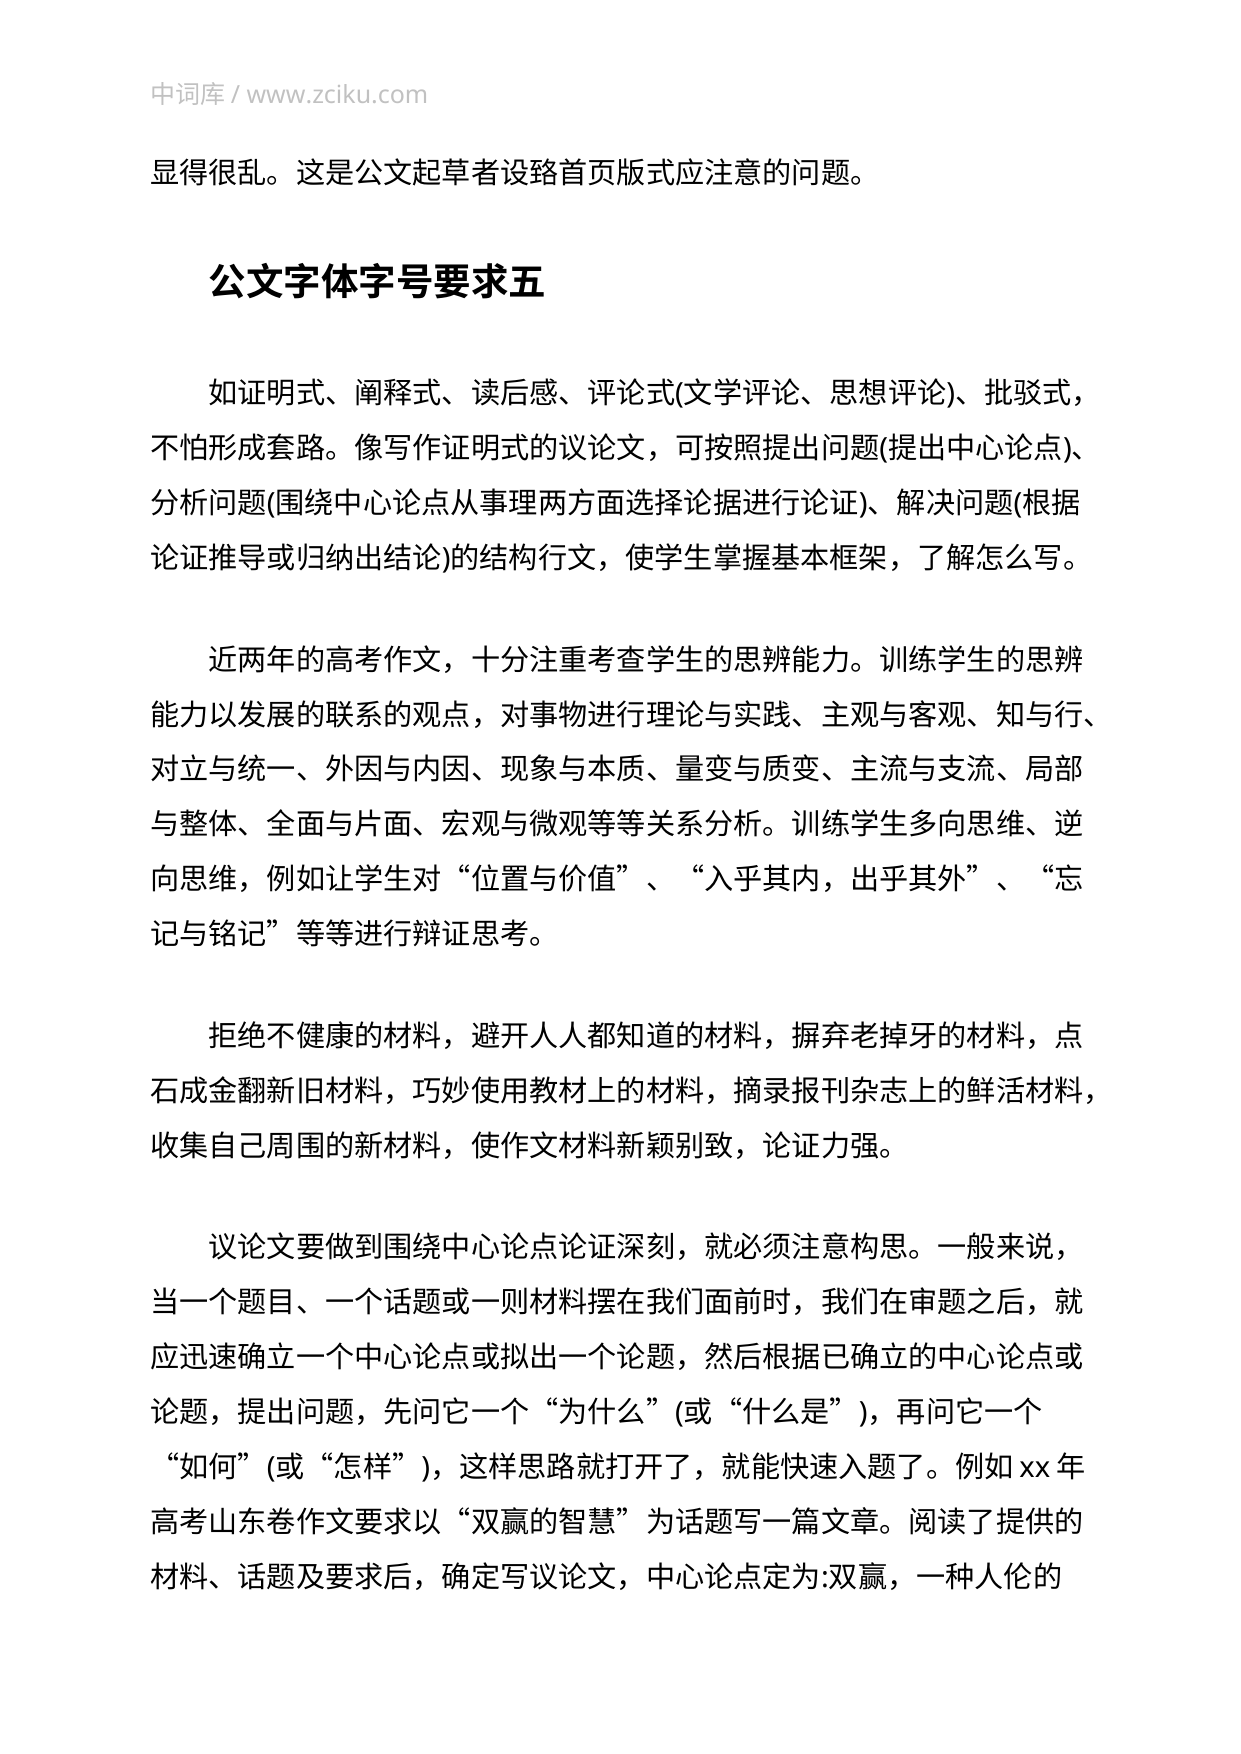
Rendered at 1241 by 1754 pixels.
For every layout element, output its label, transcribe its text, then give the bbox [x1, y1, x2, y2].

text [150, 150, 1090, 192]
text 近两年的高考作文，十分注重考查学生的思辨能力。训练学生的思辨能力以发展的联系的观点，对事物进行理论与实践、主观与客观、知与行、对立与统一、外因与内因、现象与本质、量变与质变、主流与支流、局部与整体、全面与片面、宏观与微观等等关系分析。训练学生多向思维、逆向思维，例如让学生对“位置与价值”、“入乎其内，出乎其外”、“忘记与铭记”等等进行辩证思考。 [150, 636, 1090, 953]
text 公文字体字号要求五 [150, 252, 1090, 306]
text 如证明式、阐释式、读后感、评论式(文学评论、思想评论)、批驳式，不怕形成套路。像写作证明式的议论文，可按照提出问题(提出中心论点)、分析问题(围绕中心论点从事理两方面选择论据进行论证)、解决问题(根据论证推导或归纳出结论)的结构行文，使学生掌握基本框架，了解怎么写。 [150, 369, 1090, 577]
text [150, 1224, 1090, 1596]
text 拒绝不健康的材料，避开人人都知道的材料，摒弃老掉牙的材料，点石成金翻新旧材料，巧妙使用教材上的材料，摘录报刊杂志上的鲜活材料，收集自己周围的新材料，使作文材料新颖别致，论证力强。 [150, 1012, 1090, 1164]
